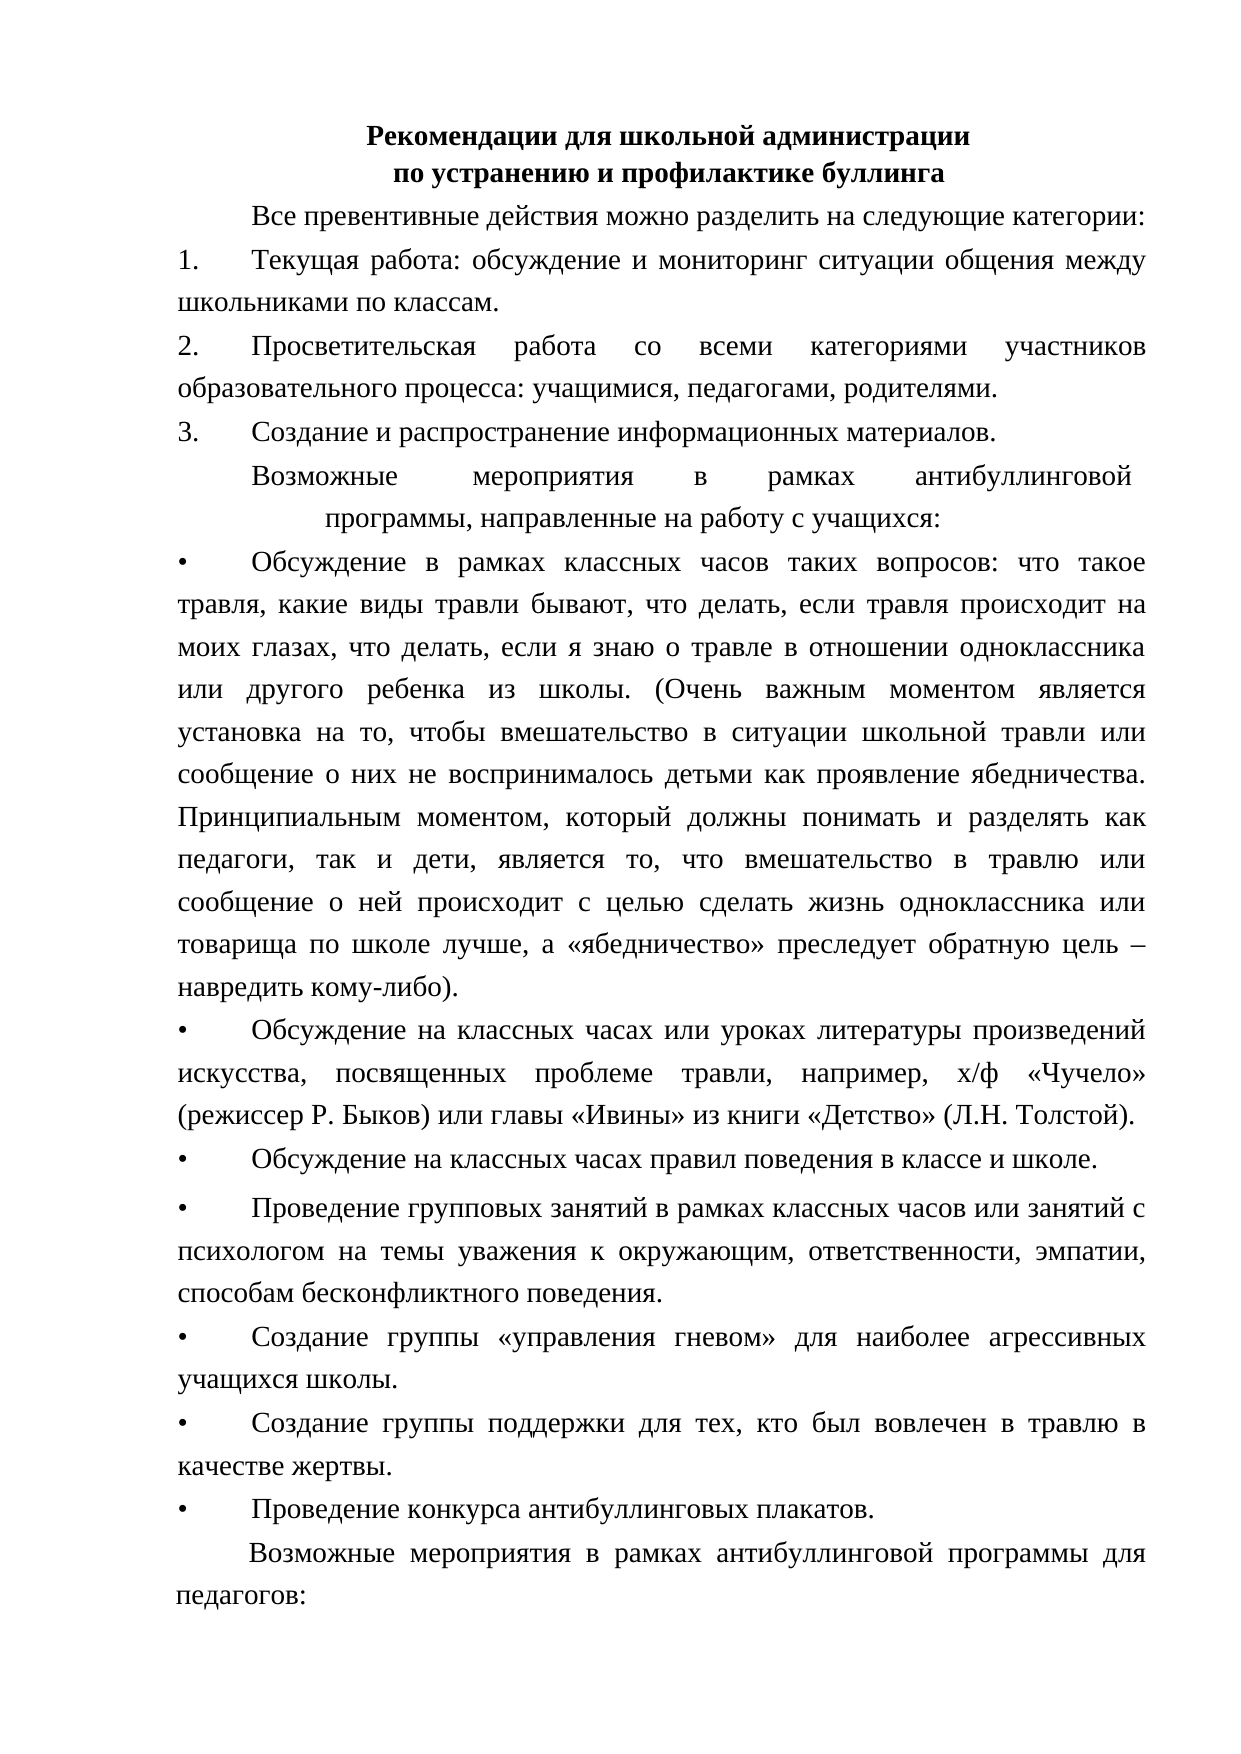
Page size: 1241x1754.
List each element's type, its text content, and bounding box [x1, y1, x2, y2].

list Проведение групповых занятий в рамках классных часов или занятий с психологом на темы уважения к окружающим, ответственности, эмпатии, способам бесконфликтного поведения. [177, 1191, 1147, 1309]
list Текущая работа: обсуждение и мониторинг ситуации общения между школьниками по классам. [177, 242, 1147, 318]
list Обсуждение на классных часах правил поведения в классе и школе. [177, 1141, 1147, 1174]
list Обсуждение на классных часах или уроках литературы произведений искусства, посвященных проблеме травли, например, х/ф «Чучело» (режиссер Р. Быков) или главы «Ивины» из книги «Детство» (Л.Н. Толстой). [177, 1012, 1147, 1131]
list Просветительская работа со всеми категориями участников образовательного процесса: учащимися, педагогами, родителями. [177, 328, 1147, 404]
list Обсуждение в рамках классных часов таких вопросов: что такое травля, какие виды травли бывают, что делать, если травля происходит на моих глазах, что делать, если я знаю о травле в отношении одноклассника или другого ребенка из школы. (Очень важным моментом является установка на то, чтобы вмешательство в ситуации школьной травли или сообщение о них не воспринималось детьми как проявление ябедничества. Принципиальным моментом, который должны понимать и разделять как педагоги, так и дети, является то, что вмешательство в травлю или сообщение о ней происходит с целью сделать жизнь одноклассника или товарища по школе лучше, а «ябедничество» преследует обратную цель – навредить кому-либо). [177, 544, 1147, 1002]
list Создание группы «управления гневом» для наиболее агрессивных учащихся школы. [177, 1319, 1147, 1395]
list Проведение конкурса антибуллинговых плакатов. [177, 1491, 1147, 1525]
text Возможные мероприятия в рамках антибуллинговой программы, направленные на работу с учащихся: [251, 458, 1147, 534]
text Все превентивные действия можно разделить на следующие категории: [251, 198, 1147, 232]
list Создание группы поддержки для тех, кто был вовлечен в травлю в качестве жертвы. [177, 1405, 1147, 1481]
text Возможные мероприятия в рамках антибуллинговой программы для педагогов: [176, 1535, 1147, 1611]
text Рекомендации для школьной администрации по устранению и профилактике буллинга [361, 118, 976, 189]
list Создание и распространение информационных материалов. [177, 414, 1147, 448]
